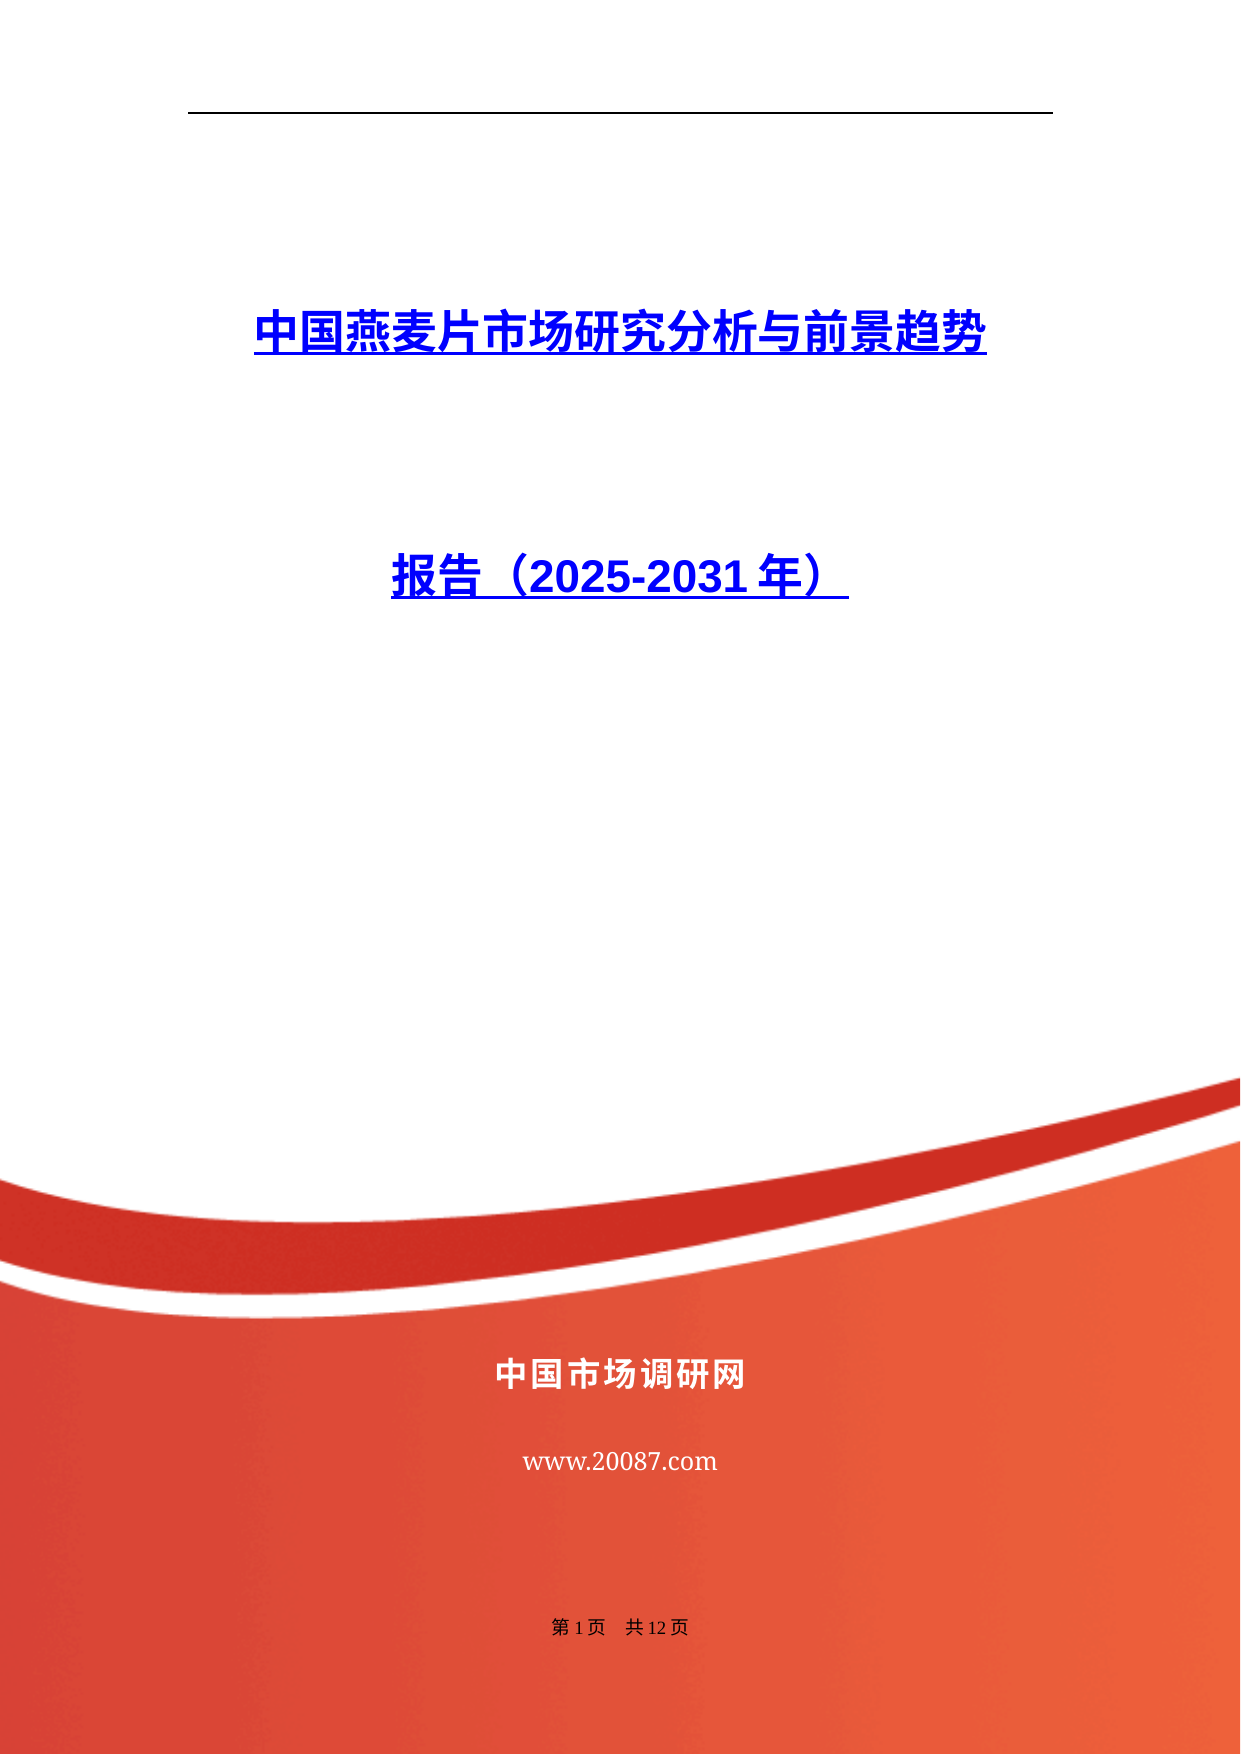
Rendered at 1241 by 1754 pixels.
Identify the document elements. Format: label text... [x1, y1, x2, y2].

subtitle 中国市场调研网 [187, 1339, 1053, 1404]
picture [0, 1006, 1241, 1754]
text www.20087.com [187, 1428, 1053, 1493]
table_header 中国燕麦片市场研究分析与前景趋势报告（2025-2031年） [188, 207, 1053, 773]
